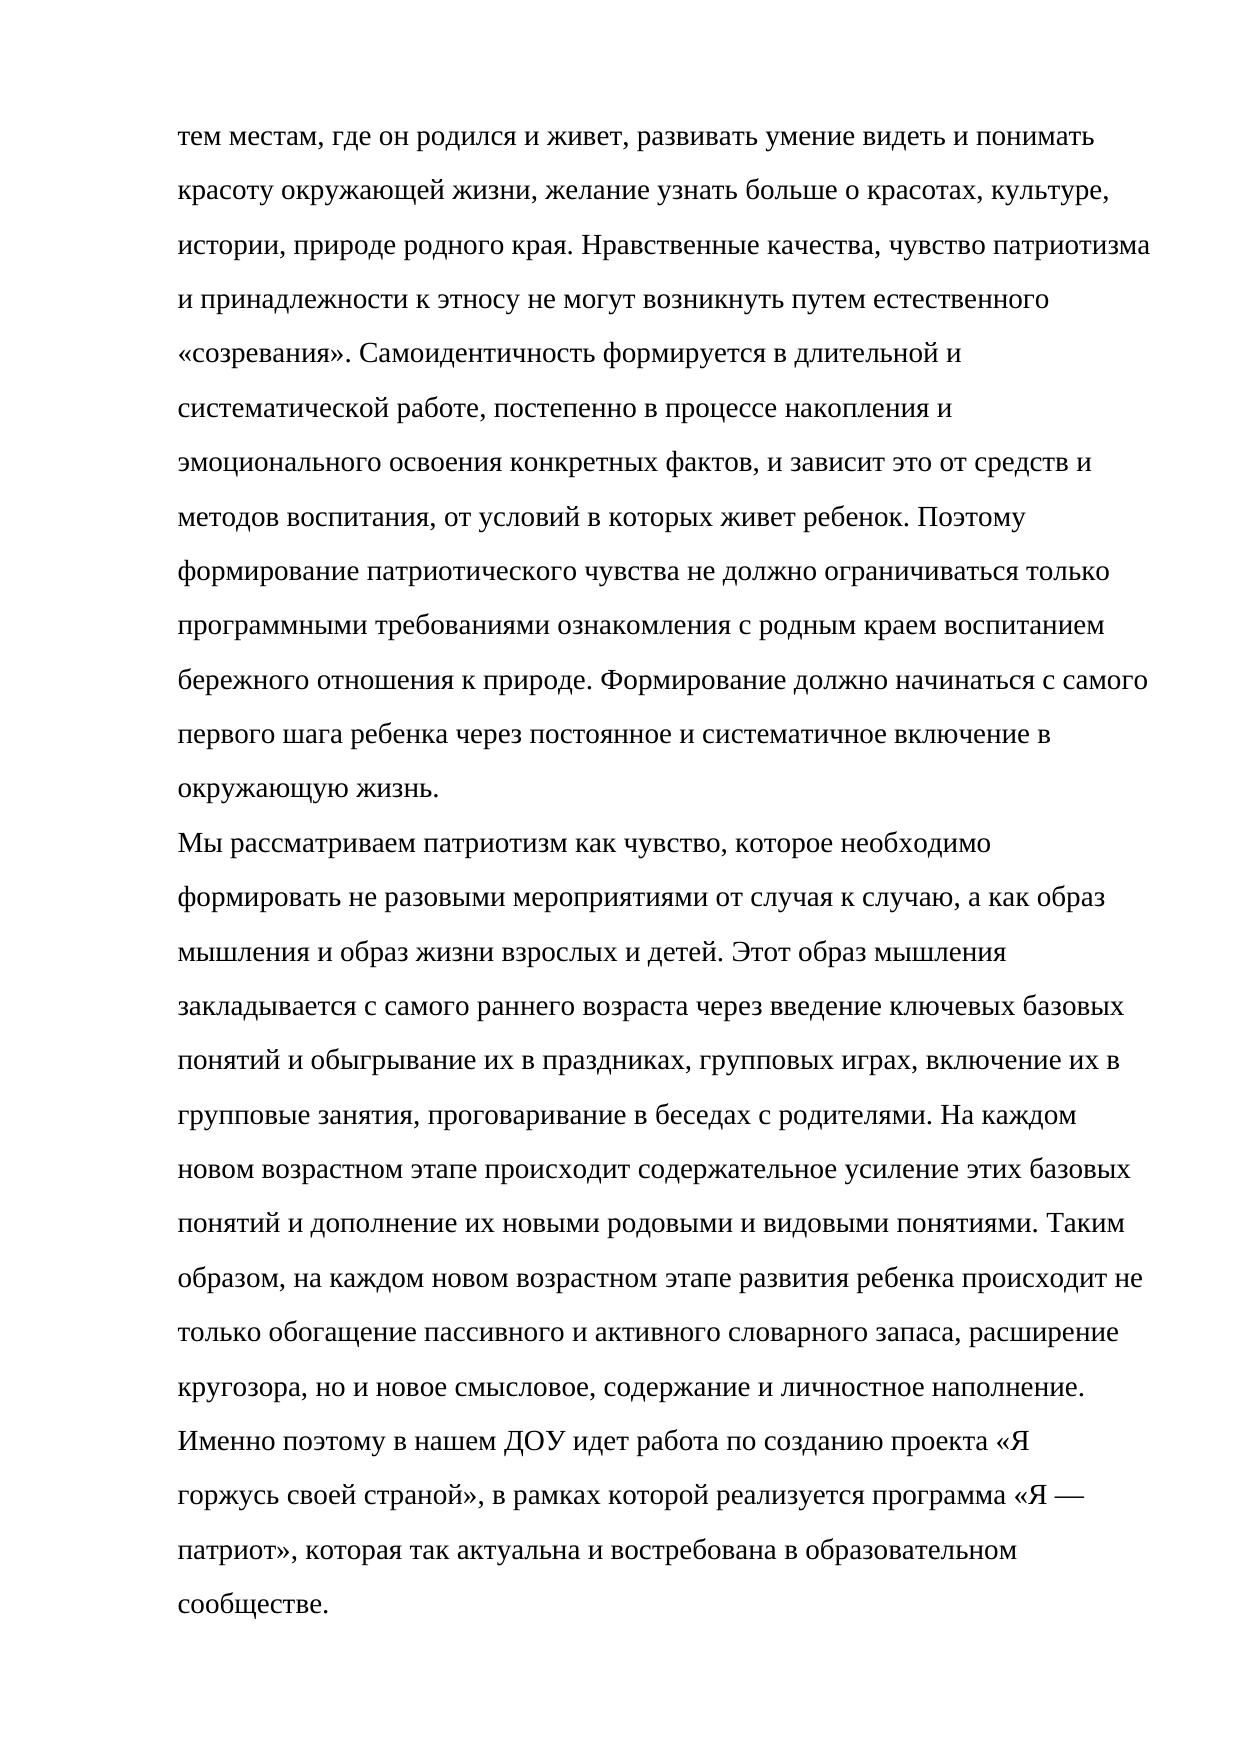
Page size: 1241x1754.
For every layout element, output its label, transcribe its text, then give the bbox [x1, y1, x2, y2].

text окружающую жизнь. [177, 771, 1152, 804]
text закладывается с самого раннего возраста через введение ключевых базовых [177, 988, 1152, 1022]
text красоту окружающей жизни, желание узнать больше о красотах, культуре, [177, 172, 1152, 206]
text образом, на каждом новом возрастном этапе развития ребенка происходит не [177, 1260, 1152, 1293]
text групповые занятия, проговаривание в беседах с родителями. На каждом [177, 1097, 1152, 1130]
text систематической работе, постепенно в процессе накопления и [177, 390, 1152, 423]
text формирование патриотического чувства не должно ограничиваться только [177, 553, 1152, 587]
text только обогащение пассивного и активного словарного запаса, расширение [177, 1314, 1152, 1348]
text формировать не разовыми мероприятиями от случая к случаю, а как образ [177, 879, 1152, 913]
text понятий и дополнение их новыми родовыми и видовыми понятиями. Таким [177, 1206, 1152, 1239]
text «созревания». Самоидентичность формируется в длительной и [177, 336, 1152, 369]
text сообществе. [177, 1586, 1152, 1620]
text тем местам, где он родился и живет, развивать умение видеть и понимать [177, 118, 1152, 152]
text мышления и образ жизни взрослых и детей. Этот образ мышления [177, 934, 1152, 967]
text кругозора, но и новое смысловое, содержание и личностное наполнение. [177, 1369, 1152, 1402]
text первого шага ребенка через постоянное и систематичное включение в [177, 716, 1152, 750]
text новом возрастном этапе происходит содержательное усиление этих базовых [177, 1151, 1152, 1185]
text методов воспитания, от условий в которых живет ребенок. Поэтому [177, 499, 1152, 532]
text понятий и обыгрывание их в праздниках, групповых играх, включение их в [177, 1042, 1152, 1076]
text и принадлежности к этносу не могут возникнуть путем естественного [177, 281, 1152, 315]
text бережного отношения к природе. Формирование должно начинаться с самого [177, 662, 1152, 695]
text истории, природе родного края. Нравственные качества, чувство патриотизма [177, 227, 1152, 260]
text эмоционального освоения конкретных фактов, и зависит это от средств и [177, 444, 1152, 478]
text программными требованиями ознакомления с родным краем воспитанием [177, 607, 1152, 641]
text Именно поэтому в нашем ДОУ идет работа по созданию проекта «Я [177, 1423, 1152, 1457]
text Мы рассматриваем патриотизм как чувство, которое необходимо [177, 825, 1152, 858]
text патриот», которая так актуальна и востребована в образовательном [177, 1532, 1152, 1565]
text горжусь своей страной», в рамках которой реализуется программа «Я — [177, 1477, 1152, 1511]
